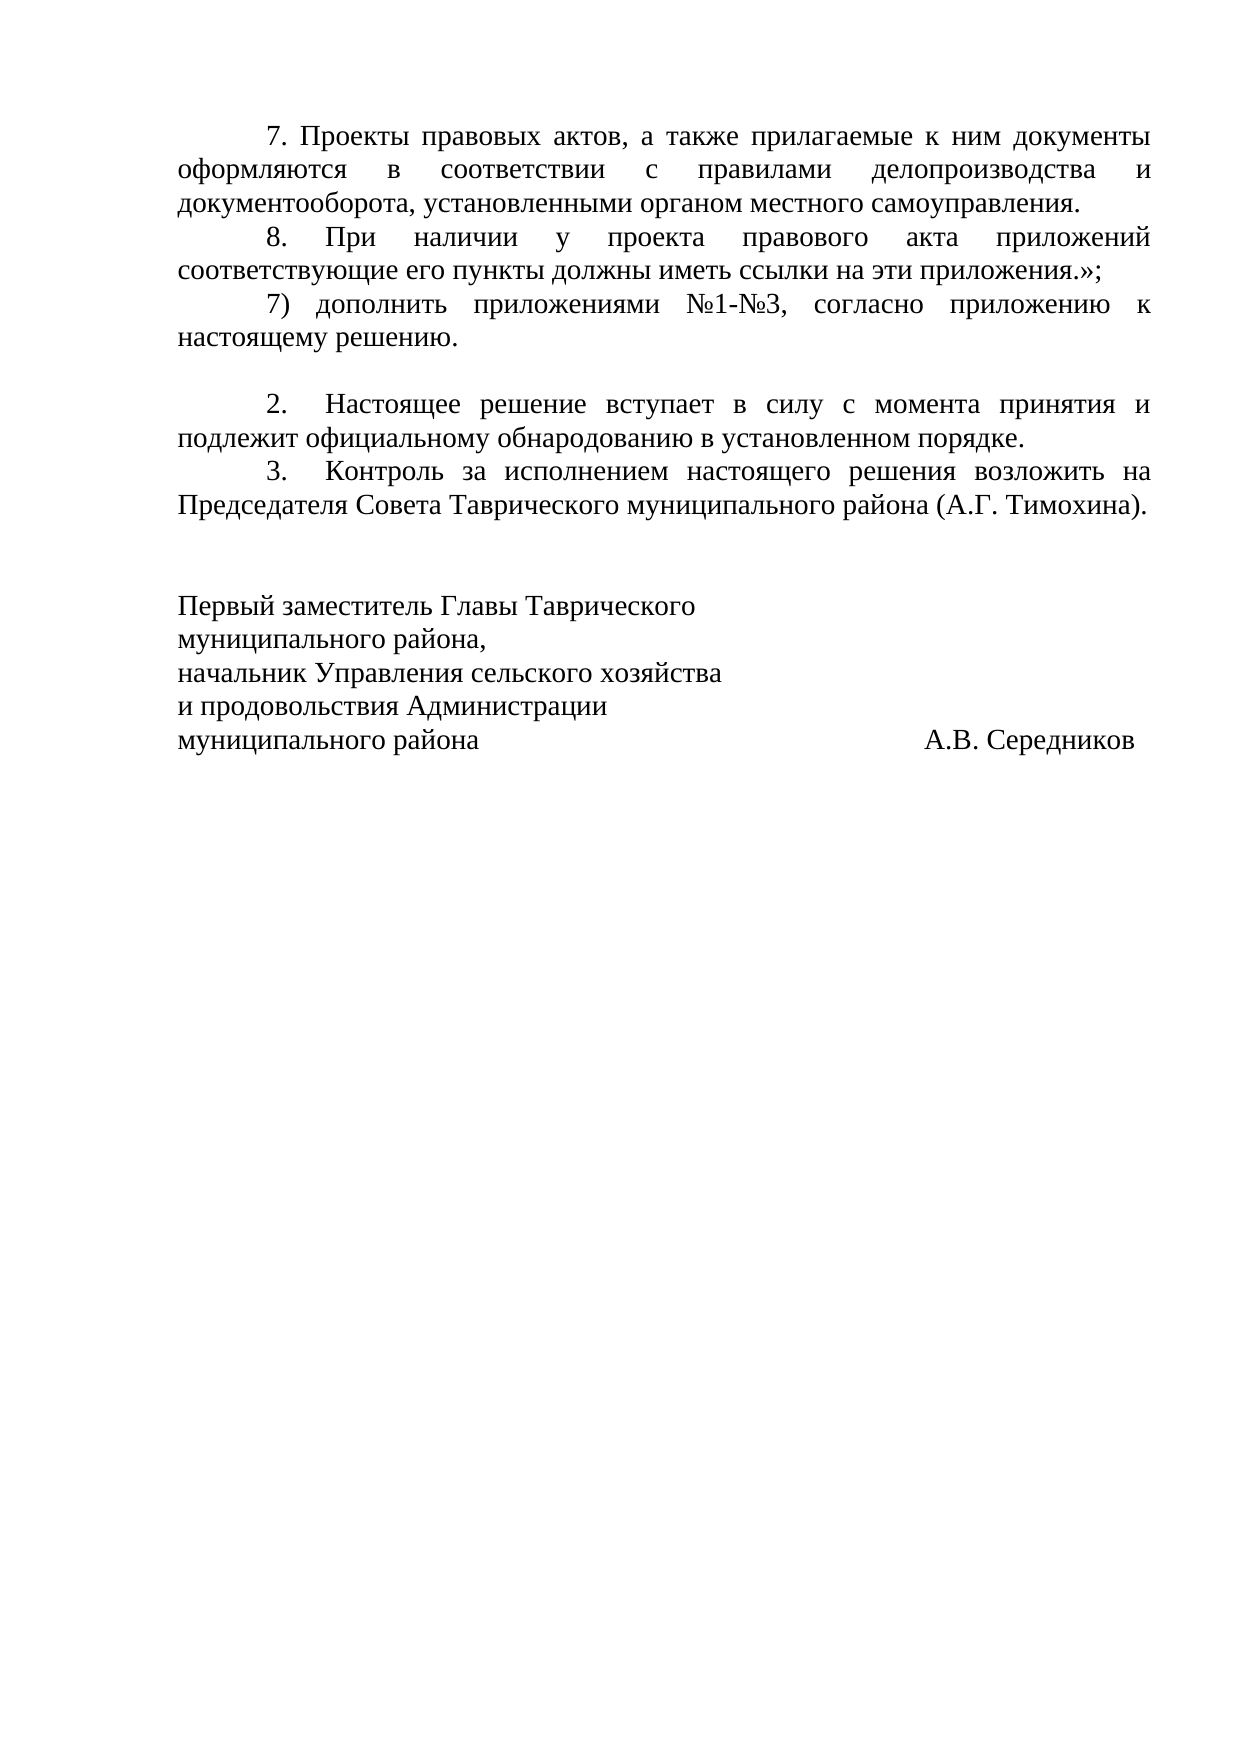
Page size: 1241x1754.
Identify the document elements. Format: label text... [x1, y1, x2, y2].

text и продовольствия Администрации [177, 688, 1152, 722]
text муниципального района А.В. Середников [177, 722, 1152, 755]
text 7. Проекты правовых актов, а также прилагаемые к ним документы оформляются в соответствии с правилами делопроизводства и документооборота, установленными органом местного самоуправления. [177, 118, 1152, 219]
list Настоящее решение вступает в силу с момента принятия и подлежит официальному обнародованию в установленном порядке. [177, 386, 1152, 453]
text Первый заместитель Главы Таврического [177, 588, 1152, 621]
text 8. При наличии у проекта правового акта приложений соответствующие его пункты должны иметь ссылки на эти приложения.»; [177, 219, 1152, 286]
text 7) дополнить приложениями №1-№3, согласно приложению к настоящему решению. [177, 286, 1152, 353]
text начальник Управления сельского хозяйства [177, 655, 1152, 688]
list Контроль за исполнением настоящего решения возложить на Председателя Совета Таврического муниципального района (А.Г. Тимохина). [177, 453, 1152, 521]
text муниципального района, [177, 621, 1152, 655]
